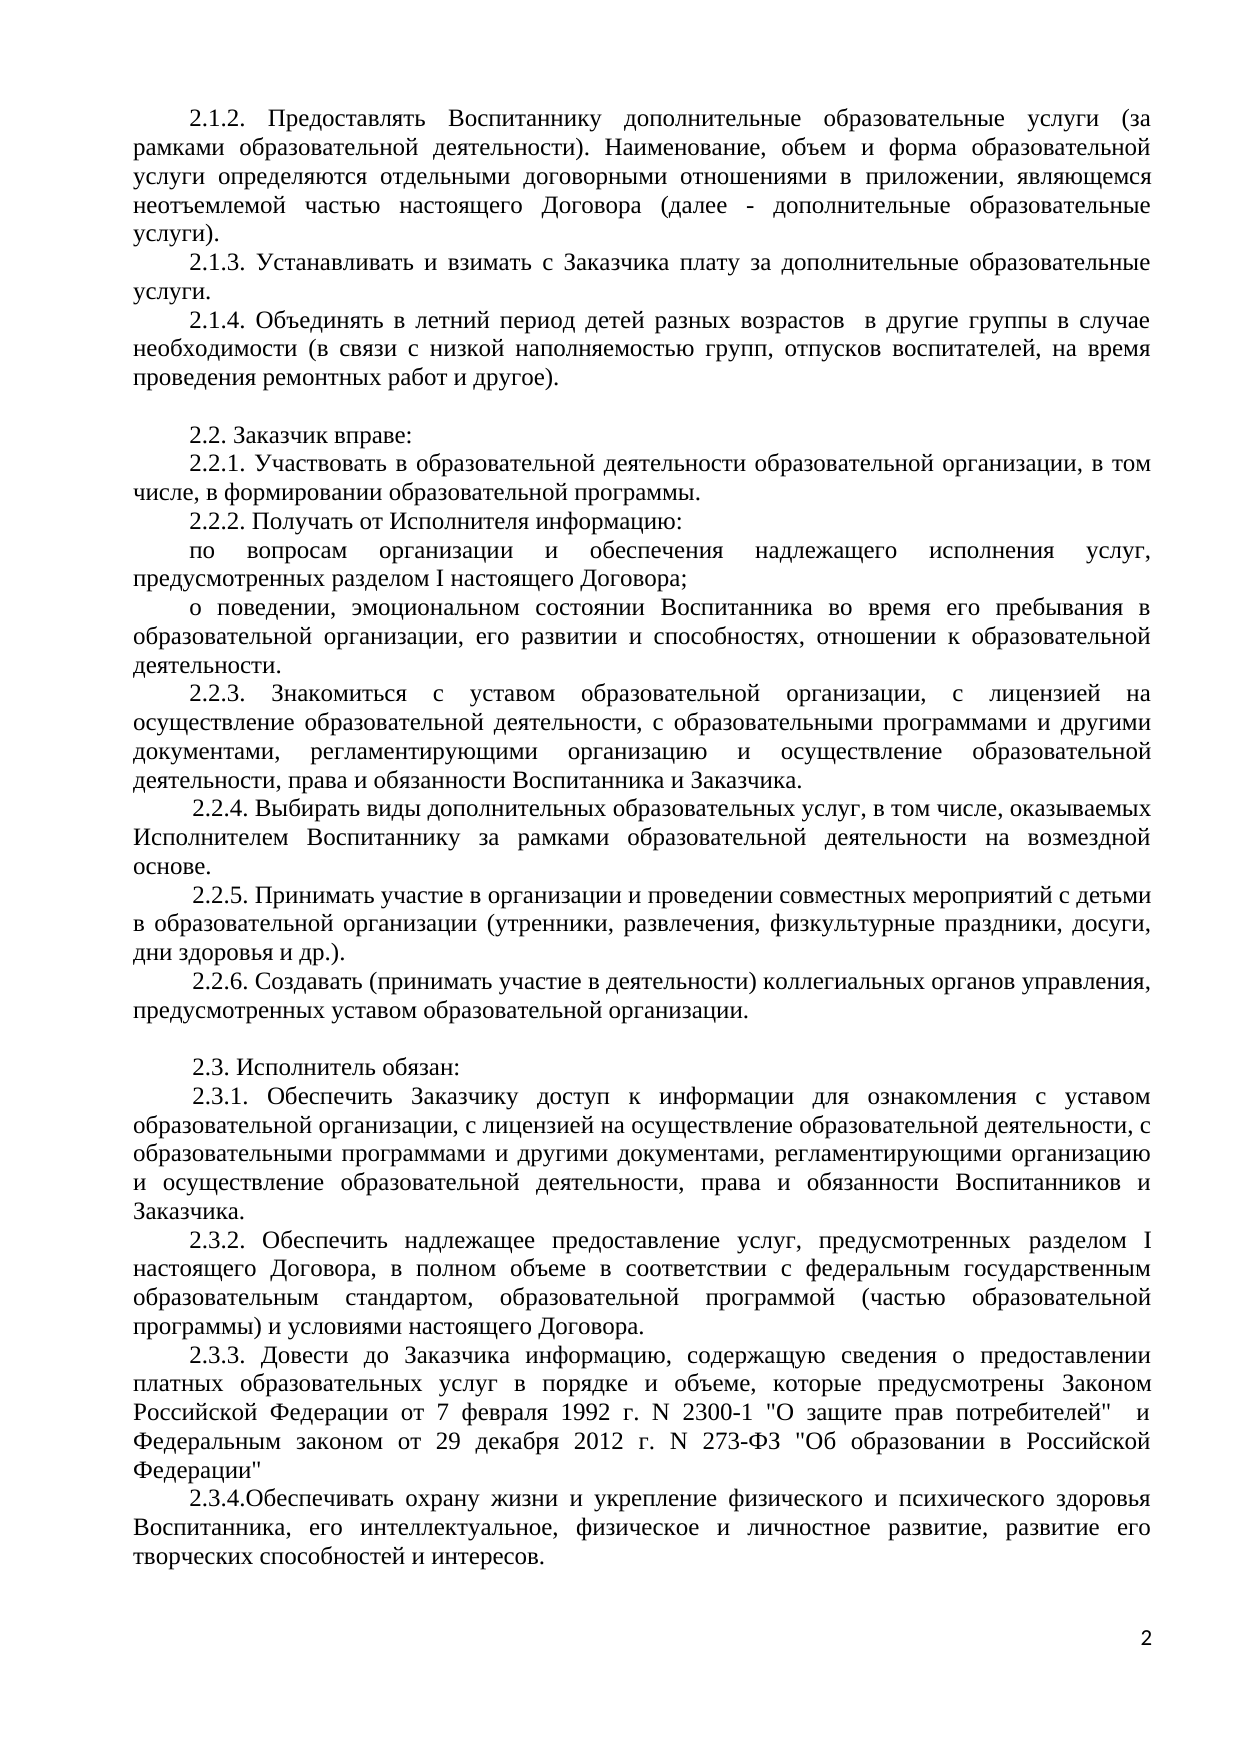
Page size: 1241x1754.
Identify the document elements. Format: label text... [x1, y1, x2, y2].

text 2.1.4. Объединять в летний период детей разных возрастов в другие группы в случае необходимости (в связи с низкой наполняемостью групп, отпусков воспитателей, на время проведения ремонтных работ и другое). [133, 305, 1152, 391]
text по вопросам организации и обеспечения надлежащего исполнения услуг, предусмотренных разделом I настоящего Договора; [133, 535, 1152, 592]
text 2.2.4. Выбирать виды дополнительных образовательных услуг, в том числе, оказываемых Исполнителем Воспитаннику за рамками образовательной деятельности на возмездной основе. [133, 793, 1152, 880]
text 2.3.1. Обеспечить Заказчику доступ к информации для ознакомления с уставом образовательной организации, с лицензией на осуществление образовательной деятельности, с образовательными программами и другими документами, регламентирующими организацию и осуществление образовательной деятельности, права и обязанности Воспитанников и Заказчика. [133, 1081, 1152, 1225]
text 2.2.1. Участвовать в образовательной деятельности образовательной организации, в том числе, в формировании образовательной программы. [133, 448, 1152, 506]
text 2.3.4.Обеспечивать охрану жизни и укрепление физического и психического здоровья Воспитанника, его интеллектуальное, физическое и личностное развитие, развитие его творческих способностей и интересов. [133, 1483, 1152, 1570]
text 2.2.5. Принимать участие в организации и проведении совместных мероприятий с детьми в образовательной организации (утренники, развлечения, физкультурные праздники, досуги, дни здоровья и др.). [133, 880, 1152, 966]
text 2.3. Исполнитель обязан: [133, 1052, 1152, 1081]
text 2.2.6. Создавать (принимать участие в деятельности) коллегиальных органов управления, предусмотренных уставом образовательной организации. [133, 966, 1152, 1023]
text 2.3.2. Обеспечить надлежащее предоставление услуг, предусмотренных разделом I настоящего Договора, в полном объеме в соответствии с федеральным государственным образовательным стандартом, образовательной программой (частью образовательной программы) и условиями настоящего Договора. [133, 1225, 1152, 1340]
text 2.1.3. Устанавливать и взимать с Заказчика плату за дополнительные образовательные услуги. [133, 247, 1152, 305]
text о поведении, эмоциональном состоянии Воспитанника во время его пребывания в образовательной организации, его развитии и способностях, отношении к образовательной деятельности. [133, 592, 1152, 678]
text 2.1.2. Предоставлять Воспитаннику дополнительные образовательные услуги (за рамками образовательной деятельности). Наименование, объем и форма образовательной услуги определяются отдельными договорными отношениями в приложении, являющемся неотъемлемой частью настоящего Договора (далее - дополнительные образовательные услуги). [133, 103, 1152, 247]
text 2.2.2. Получать от Исполнителя информацию: [133, 506, 1152, 535]
text 2.2. Заказчик вправе: [133, 420, 1152, 448]
text 2.3.3. Довести до Заказчика информацию, содержащую сведения о предоставлении платных образовательных услуг в порядке и объеме, которые предусмотрены Законом Российской Федерации от 7 февраля 1992 г. N 2300-1 "О защите прав потребителей" и Федеральным законом от 29 декабря 2012 г. N 273-ФЗ "Об образовании в Российской Федерации" [133, 1340, 1152, 1483]
text 2.2.3. Знакомиться с уставом образовательной организации, с лицензией на осуществление образовательной деятельности, с образовательными программами и другими документами, регламентирующими организацию и осуществление образовательной деятельности, права и обязанности Воспитанника и Заказчика. [133, 678, 1152, 793]
